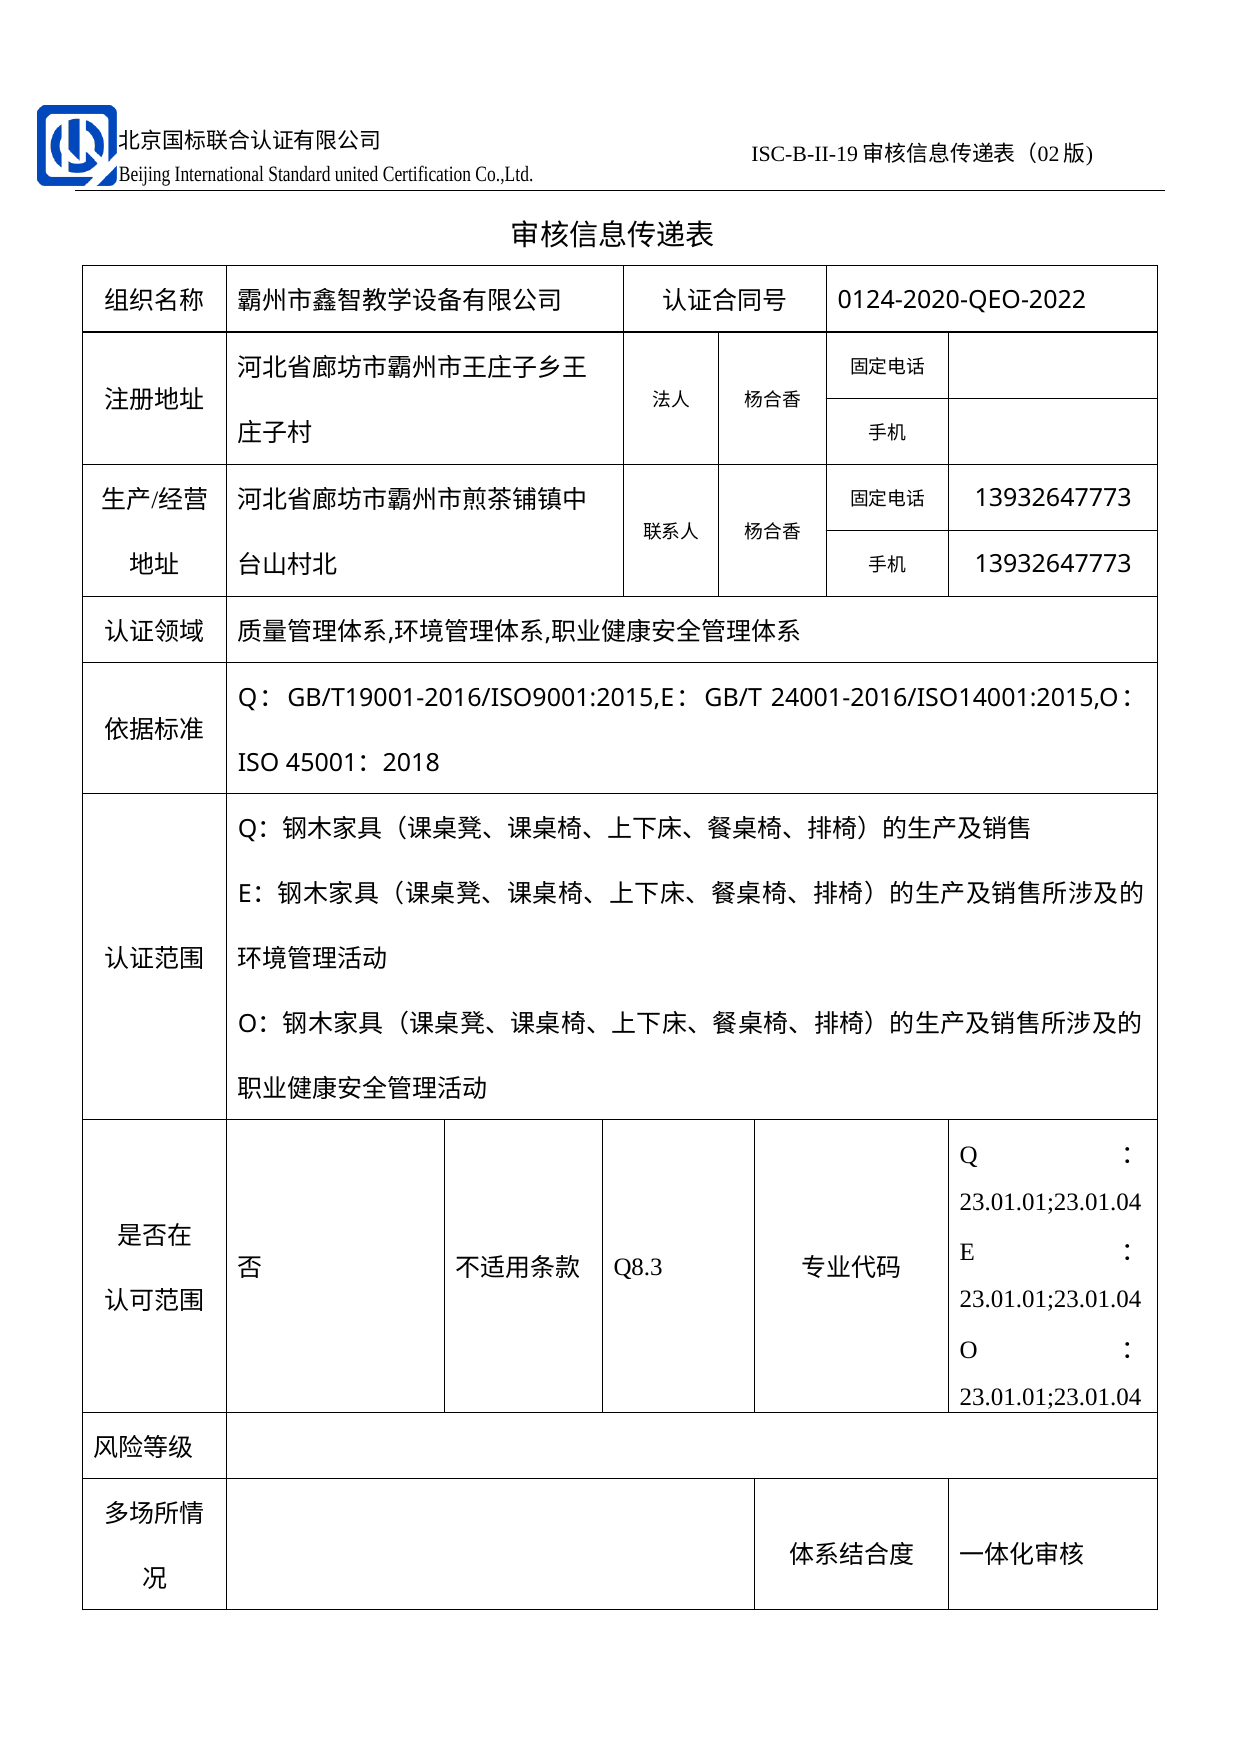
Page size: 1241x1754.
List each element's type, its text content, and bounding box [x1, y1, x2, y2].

table_cell 认证领域 [83, 597, 226, 662]
table_cell 注册地址 [83, 333, 226, 463]
table_cell 固定电话 [827, 465, 948, 529]
table_header 组织名称 [83, 266, 226, 331]
table_header 0124-2020-QEO-2022 [827, 266, 1157, 331]
table_cell 13932647773 [949, 465, 1157, 529]
table_cell 风险等级 [83, 1413, 226, 1478]
table_cell 一体化审核 [949, 1479, 1157, 1609]
table_cell [227, 1479, 754, 1609]
table_cell 杨合香 [719, 465, 826, 596]
table_cell 固定电话 [827, 333, 948, 397]
table_cell Q：GB/T19001-2016/ISO9001:2015,E：GB/T 24001-2016/ISO14001:2015,O：ISO 45001：2018 [227, 663, 1157, 793]
table_cell 否 [227, 1120, 444, 1412]
table_cell 依据标准 [83, 663, 226, 793]
table_cell 法人 [624, 333, 718, 463]
table_cell 质量管理体系,环境管理体系,职业健康安全管理体系 [227, 597, 1157, 662]
table_cell [949, 333, 1157, 397]
table_cell Q：23.01.01;23.01.04 E：23.01.01;23.01.04 O：23.01.01;23.01.04 [949, 1120, 1157, 1412]
table_cell Q8.3 [603, 1120, 754, 1412]
table_header 霸州市鑫智教学设备有限公司 [227, 266, 623, 331]
table_cell 联系人 [624, 465, 718, 596]
table_cell 专业代码 [755, 1120, 948, 1412]
table_cell 不适用条款 [445, 1120, 602, 1412]
table_cell 认证范围 [83, 794, 226, 1119]
text 审核信息传递表 [75, 200, 1165, 265]
table_cell 河北省廊坊市霸州市煎茶铺镇中台山村北 [227, 465, 623, 596]
table_cell 手机 [827, 399, 948, 463]
table_cell 生产/经营地址 [83, 465, 226, 596]
table_cell [227, 1413, 1157, 1478]
table_cell Q：钢木家具（课桌凳、课桌椅、上下床、餐桌椅、排椅）的生产及销售 E：钢木家具（课桌凳、课桌椅、上下床、餐桌椅、排椅）的生产及销售所涉及的环境管理活动 O：钢木家具（课桌凳、课桌椅、上下床、餐桌椅、排椅）的生产及销售所涉及的职业健康安全管理活动 [227, 794, 1157, 1119]
table_cell 13932647773 [949, 531, 1157, 596]
table_header 认证合同号 [624, 266, 826, 331]
table_cell 河北省廊坊市霸州市王庄子乡王庄子村 [227, 333, 623, 463]
picture [37, 105, 117, 186]
table_cell 体系结合度 [755, 1479, 948, 1609]
table_cell 多场所情况 [83, 1479, 226, 1609]
table_cell 手机 [827, 531, 948, 596]
table_cell 杨合香 [719, 333, 826, 463]
table_cell 是否在 认可范围 [83, 1120, 226, 1412]
table_cell [949, 399, 1157, 463]
